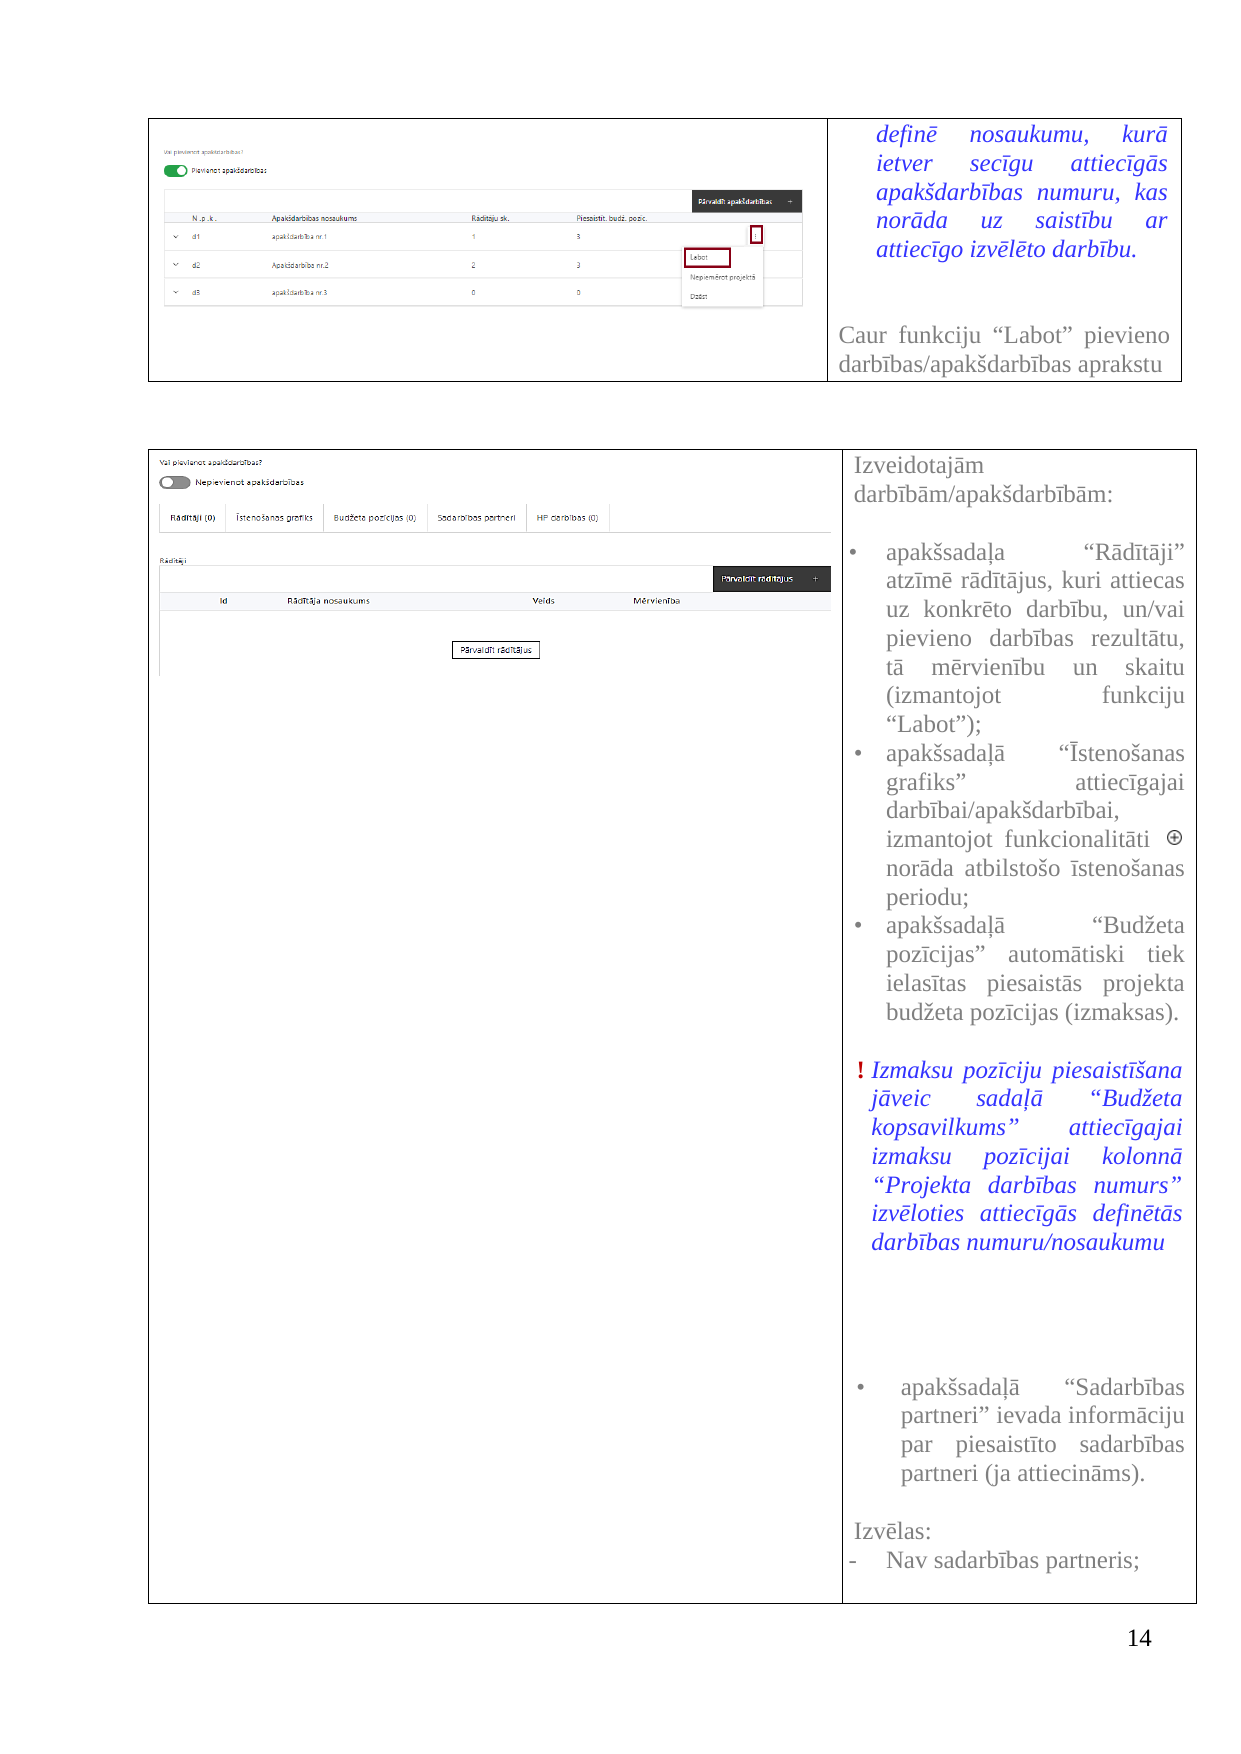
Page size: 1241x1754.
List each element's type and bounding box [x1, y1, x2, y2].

table_header [149, 450, 842, 1603]
table_header [843, 450, 1196, 1603]
table_header [149, 119, 827, 381]
picture [159, 148, 816, 324]
picture [1162, 828, 1185, 848]
picture [159, 450, 831, 676]
table_header [828, 119, 1181, 381]
